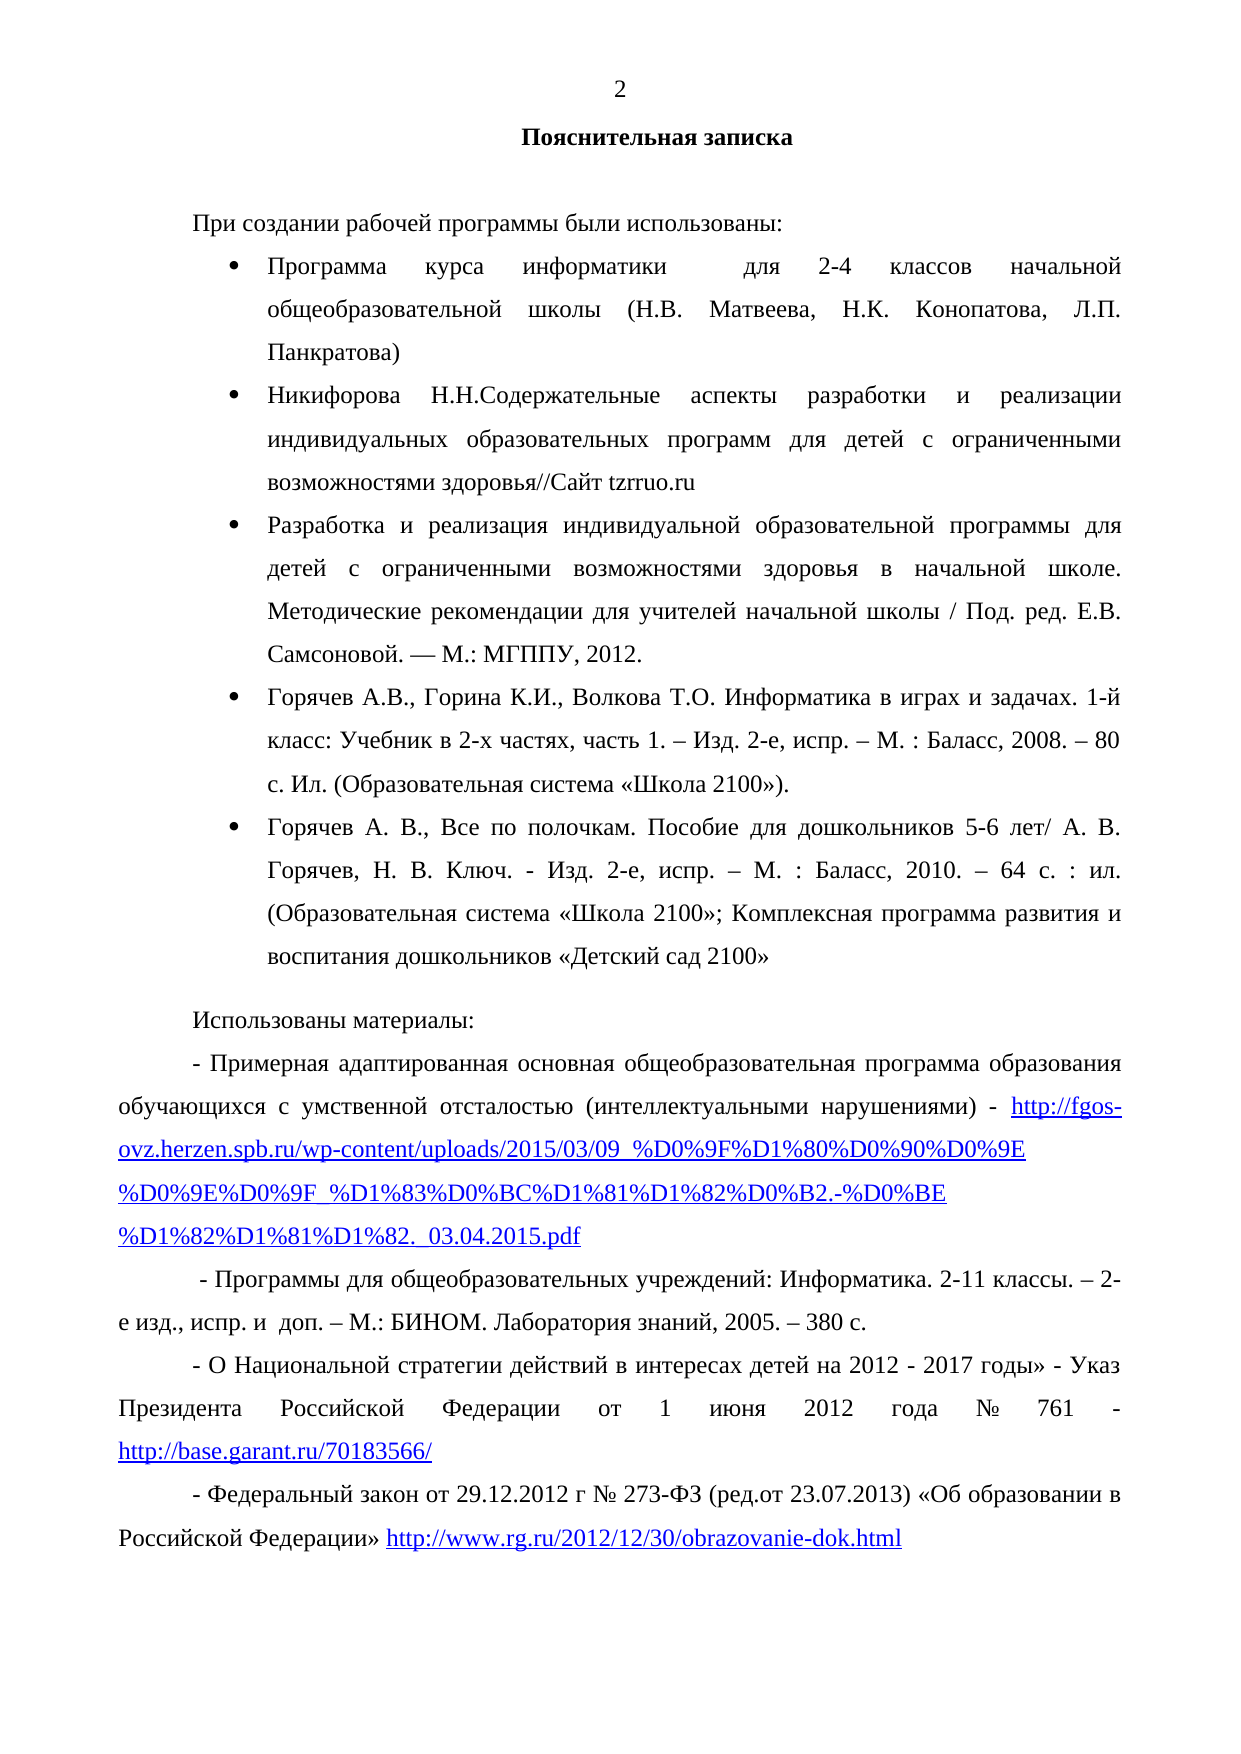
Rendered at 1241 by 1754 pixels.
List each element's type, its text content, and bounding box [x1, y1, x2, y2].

list Никифорова Н.Н.Содержательные аспекты разработки и реализации индивидуальных образовательных программ для детей с ограниченными возможностями здоровья//Сайт tzrruo.ru [229, 381, 1122, 496]
text - О Национальной стратегии действий в интересах детей на 2012 - 2017 годы» - Указ Президента Российской Федерации от 1 июня 2012 года № 761 - http://base.garant.ru/70183566/ [118, 1350, 1122, 1465]
text - Программы для общеобразовательных учреждений: Информатика. 2-11 классы. – 2-е изд., испр. и доп. – М.: БИНОМ. Лаборатория знаний, 2005. – 380 с. [118, 1264, 1122, 1336]
text Пояснительная записка [118, 122, 1122, 151]
text - Примерная адаптированная основная общеобразовательная программа образования обучающихся с умственной отсталостью (интеллектуальными нарушениями) - http://fgos-ovz.herzen.spb.ru/wp-content/uploads/2015/03/09_%D0%9F%D1%80%D0%90%D0%9E%D0%9E%D0%9F_%D1%83%D0%BC%D1%81%D1%82%D0%B2.-%D0%BE%D1%82%D1%81%D1%82._03.04.2015.pdf [118, 1048, 1122, 1249]
text - Федеральный закон от 29.12.2012 г № 273-ФЗ (ред.от 23.07.2013) «Об образовании в Российской Федерации» http://www.rg.ru/2012/12/30/obrazovanie-dok.html [118, 1479, 1122, 1551]
list Разработка и реализация индивидуальной образовательной программы для детей с ограниченными возможностями здоровья в начальной школе. Методические рекомендации для учителей начальной школы / Под. ред. Е.В. Самсоновой. — М.: МГППУ, 2012. [229, 510, 1122, 668]
text При создании рабочей программы были использованы: [118, 208, 1122, 237]
list Горячев А.В., Горина К.И., Волкова Т.О. Информатика в играх и задачах. 1-й класс: Учебник в 2-х частях, часть 1. – Изд. 2-е, испр. – М. : Баласс, 2008. – 80 с. Ил. (Образовательная система «Школа 2100»). [229, 682, 1122, 797]
list Горячев А. В., Все по полочкам. Пособие для дошкольников 5-6 лет/ А. В. Горячев, Н. В. Ключ. - Изд. 2-е, испр. – М. : Баласс, 2010. – 64 с. : ил. (Образовательная система «Школа 2100»; Комплексная программа развития и воспитания дошкольников «Детский сад 2100» [229, 812, 1122, 970]
text Использованы материалы: [118, 1005, 1122, 1034]
list Программа курса информатики для 2-4 классов начальной общеобразовательной школы (Н.В. Матвеева, Н.К. Конопатова, Л.П. Панкратова) [229, 251, 1122, 366]
